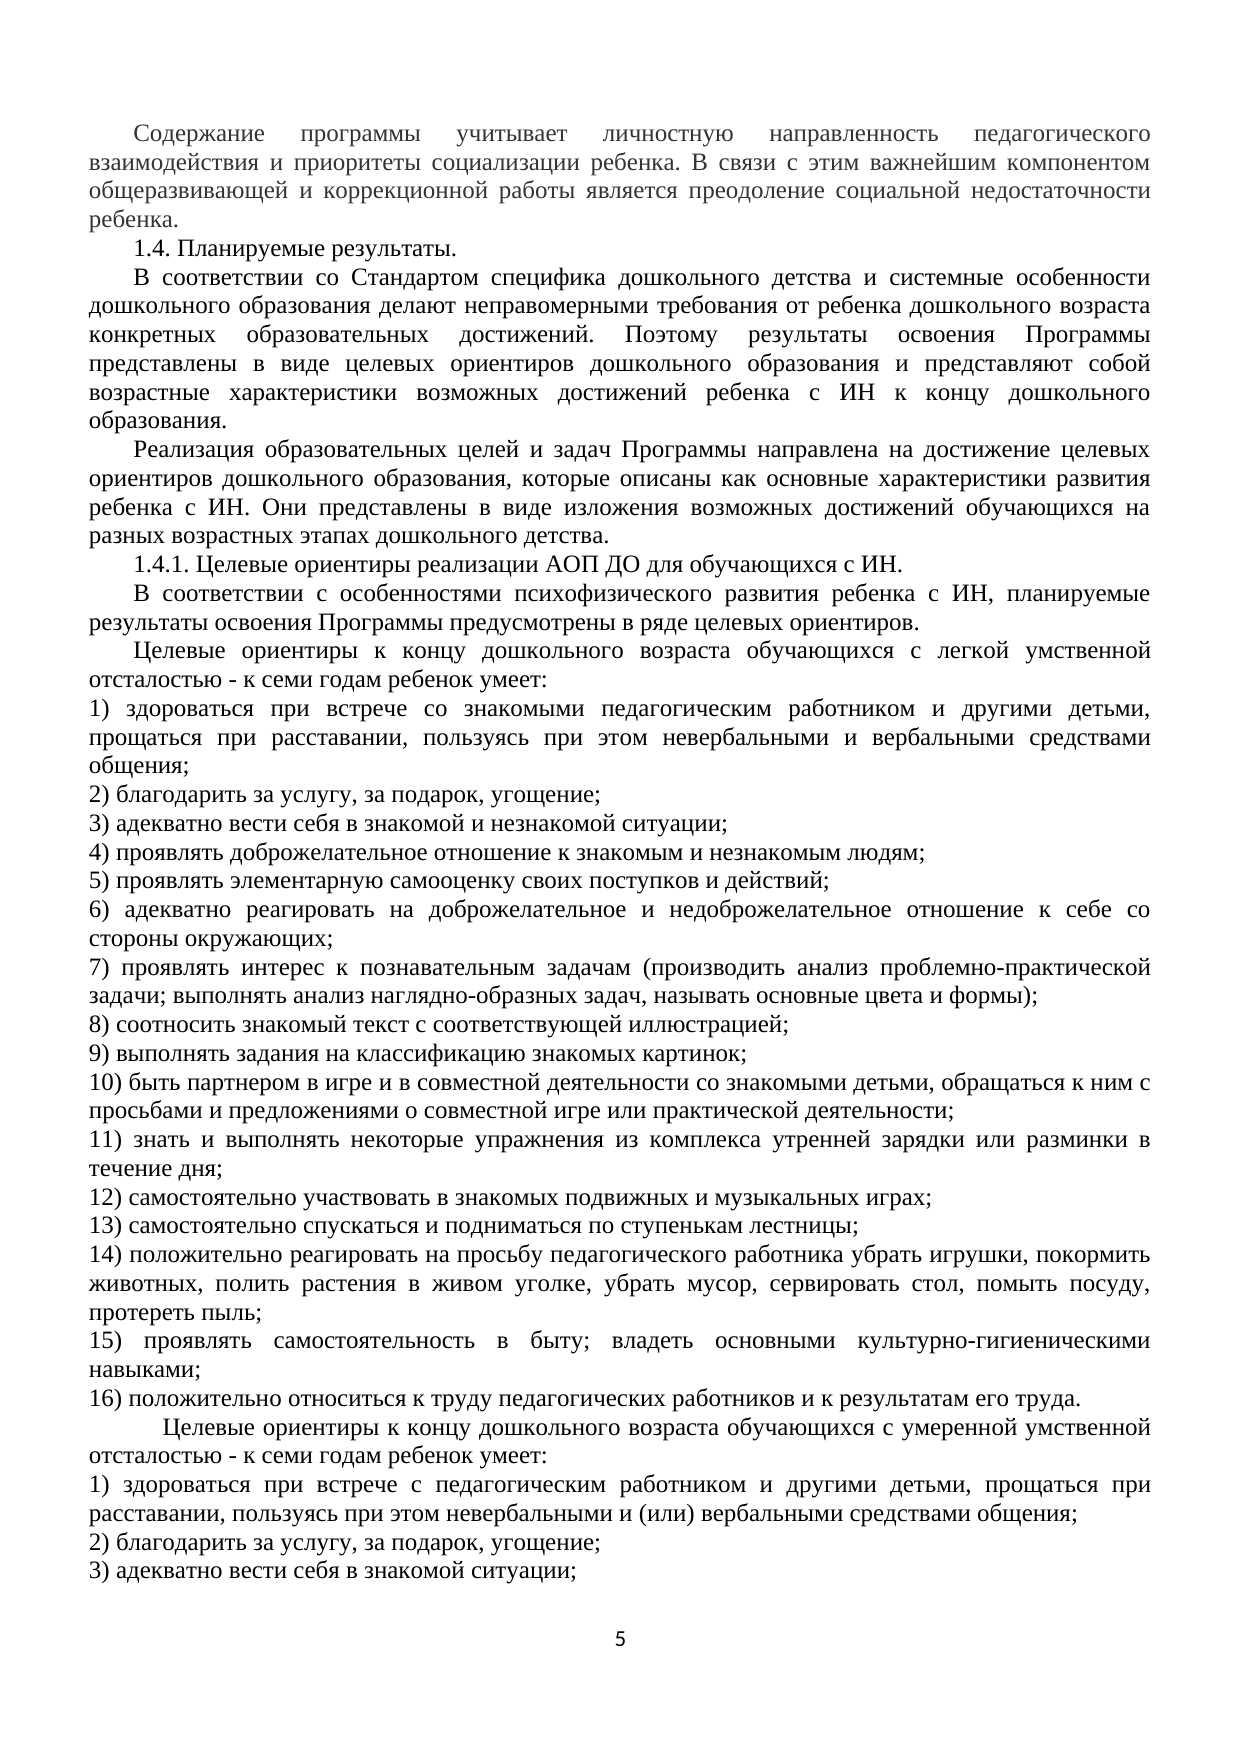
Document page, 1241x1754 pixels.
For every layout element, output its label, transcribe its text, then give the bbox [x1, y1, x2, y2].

text Целевые ориентиры к концу дошкольного возраста обучающихся с умеренной умственной отсталостью - к семи годам ребенок умеет: [89, 1412, 1152, 1469]
text 1) здороваться при встрече со знакомыми педагогическим работником и другими детьми, прощаться при расставании, пользуясь при этом невербальными и вербальными средствами общения; [89, 693, 1152, 779]
text 11) знать и выполнять некоторые упражнения из комплекса утренней зарядки или разминки в течение дня; [89, 1124, 1152, 1182]
text 6) адекватно реагировать на доброжелательное и недоброжелательное отношение к себе со стороны окружающих; [89, 894, 1152, 952]
text 15) проявлять самостоятельность в быту; владеть основными культурно-гигиеническими навыками; [89, 1326, 1152, 1383]
text 12) самостоятельно участвовать в знакомых подвижных и музыкальных играх; [89, 1182, 1152, 1211]
text 9) выполнять задания на классификацию знакомых картинок; [89, 1038, 1152, 1067]
text 8) соотносить знакомый текст с соответствующей иллюстрацией; [89, 1009, 1152, 1038]
text Содержание программы учитывает личностную направленность педагогического взаимодействия и приоритеты социализации ребенка. В связи с этим важнейшим компонентом общеразвивающей и коррекционной работы является преодоление социальной недостаточности ребенка. [89, 118, 1152, 233]
text 10) быть партнером в игре и в совместной деятельности со знакомыми детьми, обращаться к ним с просьбами и предложениями о совместной игре или практической деятельности; [89, 1067, 1152, 1124]
text Реализация образовательных целей и задач Программы направлена на достижение целевых ориентиров дошкольного образования, которые описаны как основные характеристики развития ребенка с ИН. Они представлены в виде изложения возможных достижений обучающихся на разных возрастных этапах дошкольного детства. [89, 434, 1152, 549]
text 1) здороваться при встрече с педагогическим работником и другими детьми, прощаться при расставании, пользуясь при этом невербальными и (или) вербальными средствами общения; [89, 1469, 1152, 1527]
text 13) самостоятельно спускаться и подниматься по ступенькам лестницы; [89, 1211, 1152, 1239]
text Целевые ориентиры к концу дошкольного возраста обучающихся с легкой умственной отсталостью - к семи годам ребенок умеет: [89, 636, 1152, 693]
text В соответствии с особенностями психофизического развития ребенка с ИН, планируемые результаты освоения Программы предусмотрены в ряде целевых ориентиров. [89, 578, 1152, 636]
text 7) проявлять интерес к познавательным задачам (производить анализ проблемно-практической задачи; выполнять анализ наглядно-образных задач, называть основные цвета и формы); [89, 952, 1152, 1009]
text 16) положительно относиться к труду педагогических работников и к результатам его труда. [89, 1383, 1152, 1412]
text 2) благодарить за услугу, за подарок, угощение; [89, 779, 1152, 808]
text 1.4.1. Целевые ориентиры реализации АОП ДО для обучающихся с ИН. [89, 549, 1152, 578]
text 5) проявлять элементарную самооценку своих поступков и действий; [89, 866, 1152, 894]
text 4) проявлять доброжелательное отношение к знакомым и незнакомым людям; [89, 837, 1152, 866]
text 3) адекватно вести себя в знакомой ситуации; [89, 1556, 1152, 1584]
text 14) положительно реагировать на просьбу педагогического работника убрать игрушки, покормить животных, полить растения в живом уголке, убрать мусор, сервировать стол, помыть посуду, протереть пыль; [89, 1239, 1152, 1326]
text 2) благодарить за услугу, за подарок, угощение; [89, 1527, 1152, 1556]
text 1.4. Планируемые результаты. [89, 233, 1152, 262]
text В соответствии со Стандартом специфика дошкольного детства и системные особенности дошкольного образования делают неправомерными требования от ребенка дошкольного возраста конкретных образовательных достижений. Поэтому результаты освоения Программы представлены в виде целевых ориентиров дошкольного образования и представляют собой возрастные характеристики возможных достижений ребенка с ИН к концу дошкольного образования. [89, 262, 1152, 434]
text 3) адекватно вести себя в знакомой и незнакомой ситуации; [89, 808, 1152, 837]
